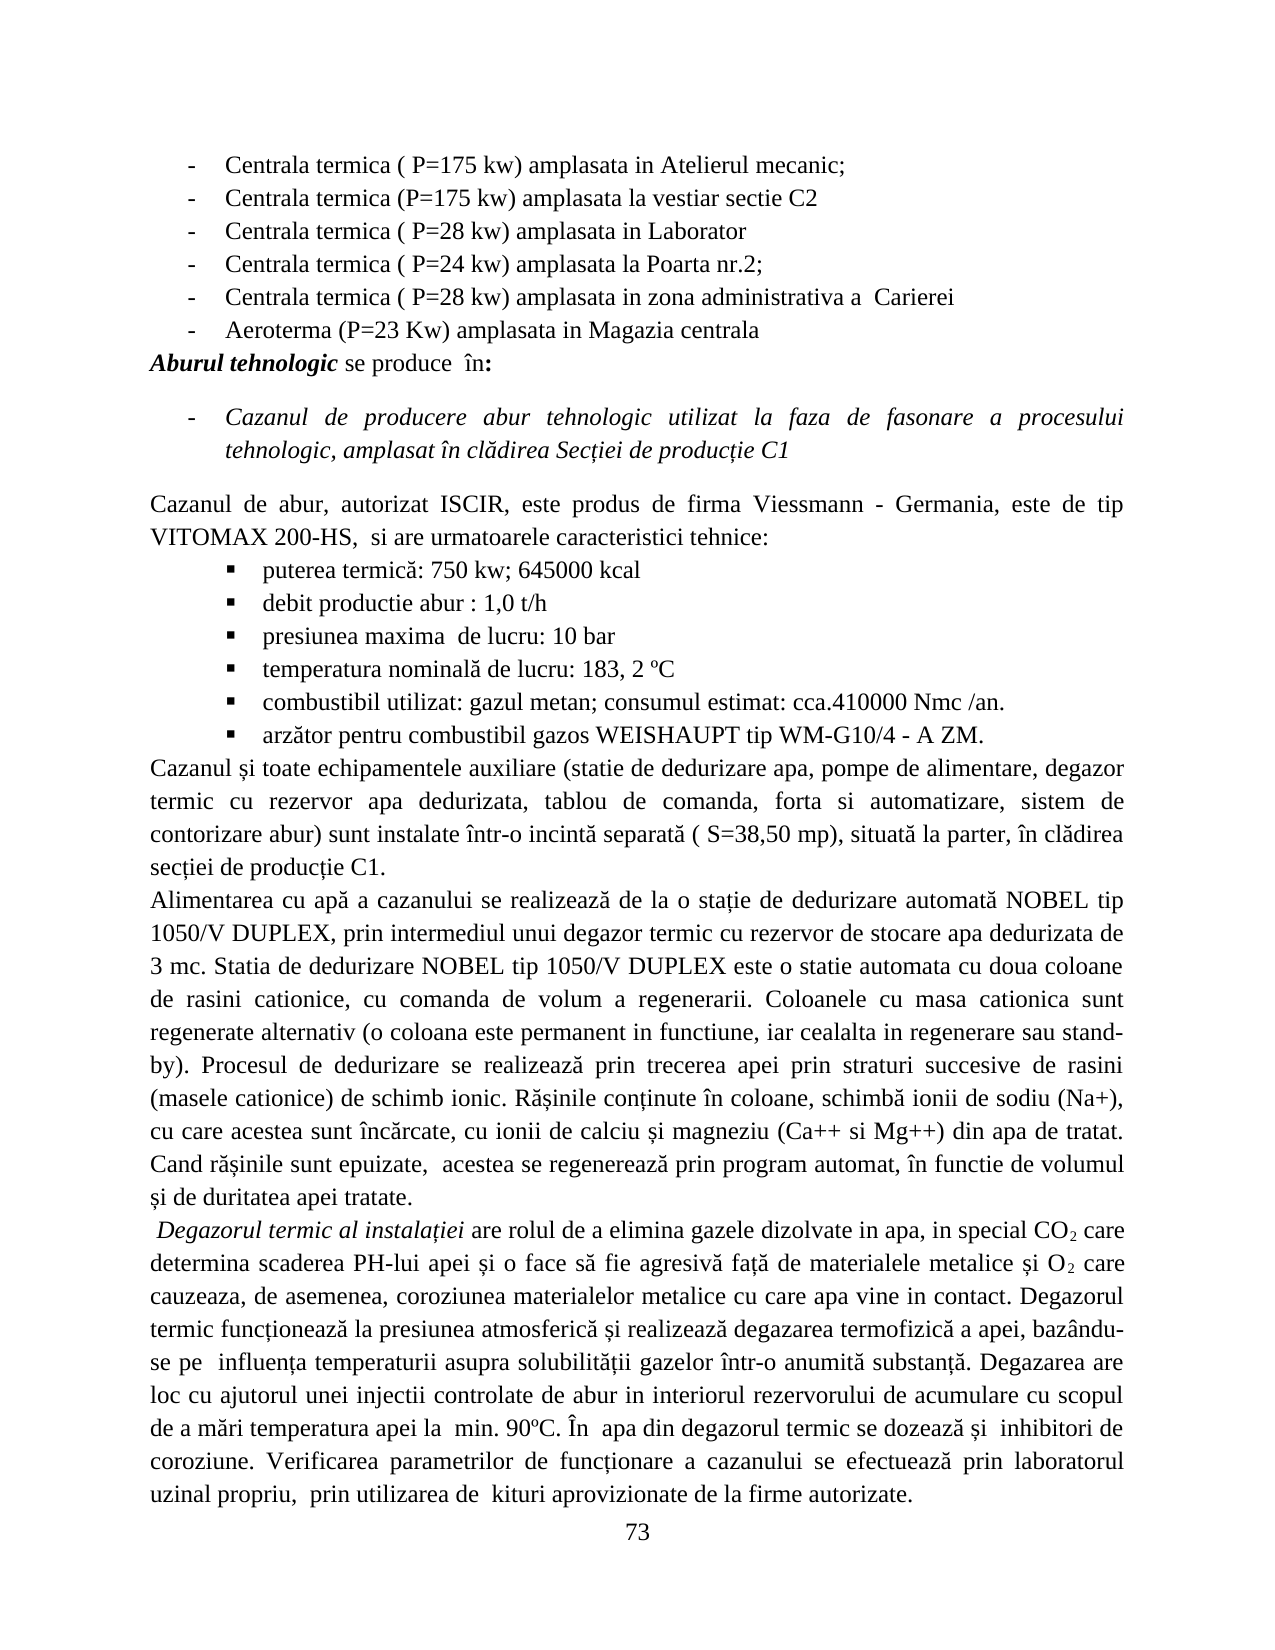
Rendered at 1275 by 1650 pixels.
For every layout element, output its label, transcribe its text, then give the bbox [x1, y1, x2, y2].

list Aeroterma (P=23 Kw) amplasata in Magazia centrala [187, 315, 1125, 344]
list Centrala termica ( P=28 kw) amplasata in Laborator [187, 216, 1125, 245]
text Alimentarea cu apă a cazanului se realizează de la o stație de dedurizare automată NOBEL tip 1050/V DUPLEX, prin intermediul unui degazor termic cu rezervor de stocare apa dedurizata de 3 mc. Statia de dedurizare NOBEL tip 1050/V DUPLEX este o statie automata cu doua coloane de rasini cationice, cu comanda de volum a regenerarii. Coloanele cu masa cationica sunt regenerate alternativ (o coloana este permanent in functiune, iar cealalta in regenerare sau stand-by). Procesul de dedurizare se realizează prin trecerea apei prin straturi succesive de rasini (masele cationice) de schimb ionic. Rășinile conținute în coloane, schimbă ionii de sodiu (Na+), cu care acestea sunt încărcate, cu ionii de calciu și magneziu (Ca++ si Mg++) din apa de tratat. Cand rășinile sunt epuizate, acestea se regenerează prin program automat, în functie de volumul și de duritatea apei tratate. [150, 885, 1125, 1211]
list presiunea maxima de lucru: 10 bar [225, 621, 1125, 650]
list combustibil utilizat: gazul metan; consumul estimat: cca.410000 Nmc /an. [225, 687, 1125, 716]
text Cazanul de abur, autorizat ISCIR, este produs de firma Viessmann - Germania, este de tip VITOMAX 200-HS, si are urmatoarele caracteristici tehnice: [150, 489, 1125, 551]
list Cazanul de producere abur tehnologic utilizat la faza de fasonare a procesului tehnologic, amplasat în clădirea Secției de producție C1 [187, 402, 1125, 464]
list arzător pentru combustibil gazos WEISHAUPT tip WM-G10/4 - A ZM. [225, 720, 1125, 749]
list Centrala termica ( P=24 kw) amplasata la Poarta nr.2; [187, 249, 1125, 278]
list Centrala termica ( P=28 kw) amplasata in zona administrativa a Carierei [187, 282, 1125, 311]
list Centrala termica (P=175 kw) amplasata la vestiar sectie C2 [187, 183, 1125, 212]
list temperatura nominală de lucru: 183, 2 ºC [225, 654, 1125, 683]
text Aburul tehnologic se produce în: [150, 348, 1125, 377]
text Cazanul și toate echipamentele auxiliare (statie de dedurizare apa, pompe de alimentare, degazor termic cu rezervor apa dedurizata, tablou de comanda, forta si automatizare, sistem de contorizare abur) sunt instalate într-o incintă separată ( S=38,50 mp), situată la parter, în clădirea secției de producție C1. [150, 753, 1125, 881]
text Degazorul termic al instalației are rolul de a elimina gazele dizolvate in apa, in special CO2 care determina scaderea PH-lui apei și o face să fie agresivă față de materialele metalice și O2 care cauzeaza, de asemenea, coroziunea materialelor metalice cu care apa vine in contact. Degazorul termic funcționează la presiunea atmosferică și realizează degazarea termofizică a apei, bazându-se pe influența temperaturii asupra solubilității gazelor într-o anumită substanță. Degazarea are loc cu ajutorul unei injectii controlate de abur in interiorul rezervorului de acumulare cu scopul de a mări temperatura apei la min. 90ºC. În apa din degazorul termic se dozează și inhibitori de coroziune. Verificarea parametrilor de funcționare a cazanului se efectuează prin laboratorul uzinal propriu, prin utilizarea de kituri aprovizionate de la firme autorizate. [150, 1215, 1125, 1508]
list puterea termică: 750 kw; 645000 kcal [225, 555, 1125, 584]
list Centrala termica ( P=175 kw) amplasata in Atelierul mecanic; [187, 150, 1125, 179]
list debit productie abur : 1,0 t/h [225, 588, 1125, 617]
